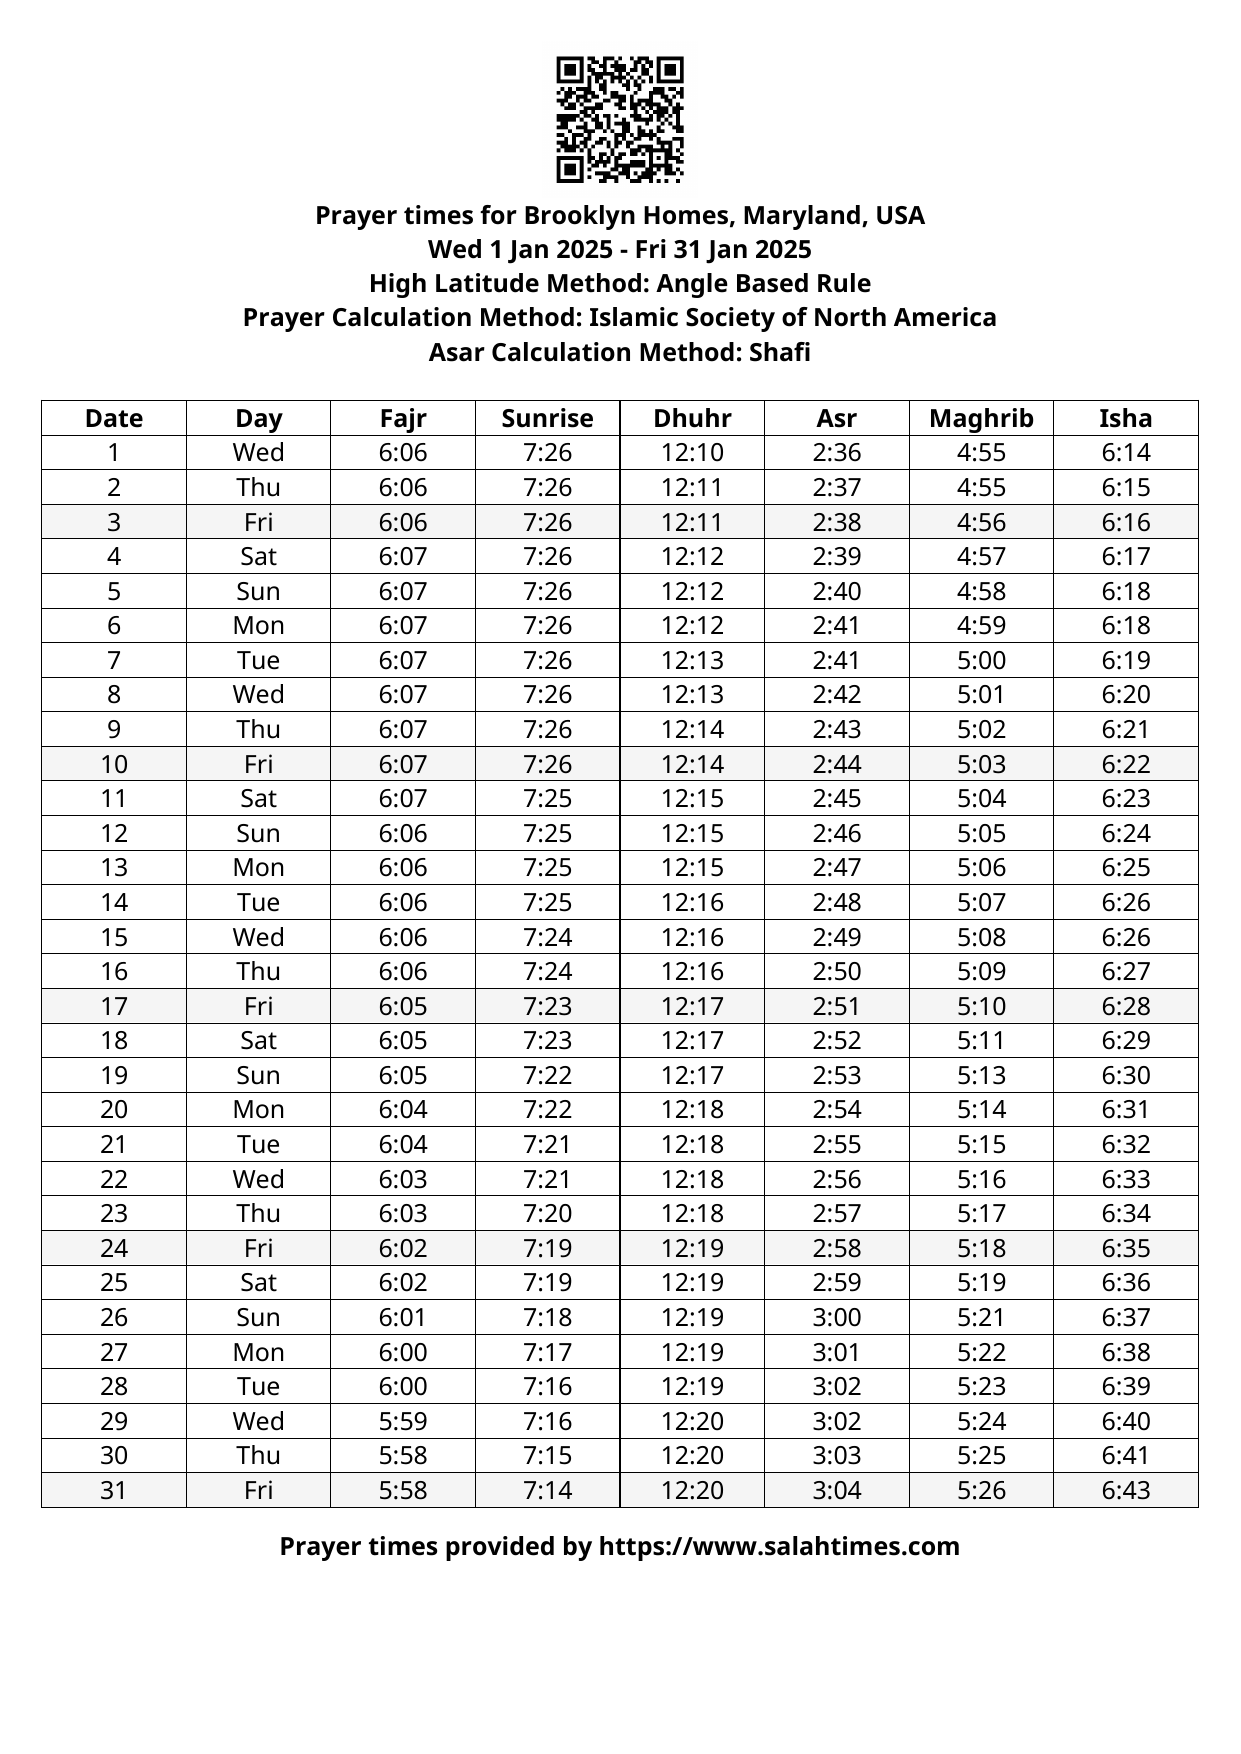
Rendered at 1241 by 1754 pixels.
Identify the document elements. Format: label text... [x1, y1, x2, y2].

table_cell 2:58 [765, 1231, 909, 1264]
table_cell 2:41 [765, 643, 909, 677]
table_cell 6:25 [1054, 851, 1198, 884]
table_cell 2:56 [765, 1162, 909, 1195]
table_cell 6:31 [1054, 1093, 1198, 1126]
table_cell 16 [42, 954, 186, 988]
table_cell 26 [42, 1300, 186, 1334]
table_cell 7:21 [476, 1162, 619, 1195]
table_cell 2 [42, 470, 186, 504]
table_cell Fri [187, 505, 330, 538]
table_cell 6:35 [1054, 1231, 1198, 1264]
text Asar Calculation Method: Shafi [42, 334, 1198, 368]
table_cell 6:39 [1054, 1369, 1198, 1403]
table_cell 5:00 [910, 643, 1053, 677]
table_cell Wed [187, 1162, 330, 1195]
table_cell 6:30 [1054, 1058, 1198, 1092]
table_cell Tue [187, 643, 330, 677]
table_cell 2:40 [765, 574, 909, 607]
table_cell 12:12 [621, 574, 764, 607]
table_cell 5:08 [910, 920, 1053, 953]
table_cell 12:20 [621, 1404, 764, 1437]
table_cell 3 [42, 505, 186, 538]
table_cell 2:55 [765, 1127, 909, 1161]
table_cell 5:13 [910, 1058, 1053, 1092]
table_cell 6:28 [1054, 989, 1198, 1022]
table_cell 7:18 [476, 1300, 619, 1334]
table_cell Sun [187, 1058, 330, 1092]
table_cell 12:16 [621, 920, 764, 953]
table_cell 4:55 [910, 470, 1053, 504]
table_cell 5:59 [331, 1404, 475, 1437]
table_cell 7:26 [476, 747, 619, 780]
table_cell 6:33 [1054, 1162, 1198, 1195]
table_cell 12:19 [621, 1231, 764, 1264]
table_cell 5:16 [910, 1162, 1053, 1195]
table_cell Wed [187, 1404, 330, 1437]
table_cell 6:07 [331, 712, 475, 746]
table_cell 12:12 [621, 539, 764, 573]
table_cell 6:01 [331, 1300, 475, 1334]
table_cell 4:58 [910, 574, 1053, 607]
table_cell 17 [42, 989, 186, 1022]
table_cell Mon [187, 1335, 330, 1368]
table_header Date [42, 401, 186, 434]
table_cell 7:22 [476, 1093, 619, 1126]
table_cell 5:58 [331, 1473, 475, 1507]
table_cell 24 [42, 1231, 186, 1264]
table_cell 12:12 [621, 609, 764, 642]
table_cell 5:23 [910, 1369, 1053, 1403]
table_cell 7:17 [476, 1335, 619, 1368]
table_cell 4:56 [910, 505, 1053, 538]
table_cell Thu [187, 470, 330, 504]
table_cell 6:00 [331, 1369, 475, 1403]
table_cell Thu [187, 954, 330, 988]
table_cell 12:13 [621, 643, 764, 677]
table_cell 6:26 [1054, 920, 1198, 953]
table_cell 4:57 [910, 539, 1053, 573]
picture [542, 41, 699, 198]
table_cell 6:05 [331, 1058, 475, 1092]
table_cell 6:06 [331, 851, 475, 884]
table_cell Sat [187, 539, 330, 573]
table_cell 3:04 [765, 1473, 909, 1507]
table_cell 2:46 [765, 816, 909, 849]
table_cell 6:29 [1054, 1024, 1198, 1057]
table_cell 12:11 [621, 470, 764, 504]
table_cell 6:26 [1054, 885, 1198, 919]
table_cell Mon [187, 609, 330, 642]
table_cell 12:19 [621, 1335, 764, 1368]
table_cell 5:06 [910, 851, 1053, 884]
table_cell 6:07 [331, 574, 475, 607]
table_cell 7:16 [476, 1369, 619, 1403]
table_cell 10 [42, 747, 186, 780]
table_cell 2:49 [765, 920, 909, 953]
table_cell 8 [42, 678, 186, 711]
table_cell 2:39 [765, 539, 909, 573]
table_cell Thu [187, 712, 330, 746]
table_cell 15 [42, 920, 186, 953]
table_cell 6:03 [331, 1196, 475, 1230]
table_cell 6:17 [1054, 539, 1198, 573]
table_cell 12:10 [621, 436, 764, 469]
table_cell 7:24 [476, 954, 619, 988]
table_cell 12:15 [621, 816, 764, 849]
table_cell 7:25 [476, 851, 619, 884]
table_cell 5:10 [910, 989, 1053, 1022]
table_cell 7:19 [476, 1266, 619, 1299]
table_cell 11 [42, 781, 186, 815]
text Prayer Calculation Method: Islamic Society of North America [42, 300, 1198, 334]
table_cell Thu [187, 1196, 330, 1230]
table_cell 6:40 [1054, 1404, 1198, 1437]
table_cell 12:18 [621, 1196, 764, 1230]
text High Latitude Method: Angle Based Rule [42, 266, 1198, 300]
table_cell 5:07 [910, 885, 1053, 919]
table_cell 12:15 [621, 781, 764, 815]
table_cell 5:11 [910, 1024, 1053, 1057]
table_cell 6:23 [1054, 781, 1198, 815]
table_cell 7:26 [476, 470, 619, 504]
table_cell 12:16 [621, 954, 764, 988]
table_cell 12:19 [621, 1300, 764, 1334]
table_header Maghrib [910, 401, 1053, 434]
table_cell Sun [187, 816, 330, 849]
table_cell 3:02 [765, 1369, 909, 1403]
table_cell 2:52 [765, 1024, 909, 1057]
table_cell 7:24 [476, 920, 619, 953]
table_cell 18 [42, 1024, 186, 1057]
table_cell 6:04 [331, 1127, 475, 1161]
table_cell 12:14 [621, 712, 764, 746]
table_cell 13 [42, 851, 186, 884]
table_cell 7:25 [476, 885, 619, 919]
table_cell 12:20 [621, 1473, 764, 1507]
table_cell 5:21 [910, 1300, 1053, 1334]
text Prayer times for Brooklyn Homes, Maryland, USA [42, 198, 1198, 232]
table_cell 2:53 [765, 1058, 909, 1092]
table_cell 29 [42, 1404, 186, 1437]
table_cell 7 [42, 643, 186, 677]
table_cell 25 [42, 1266, 186, 1299]
table_cell 4:59 [910, 609, 1053, 642]
table_cell 7:23 [476, 989, 619, 1022]
table_cell Fri [187, 1231, 330, 1264]
table_cell 4:55 [910, 436, 1053, 469]
table_cell 12:11 [621, 505, 764, 538]
table_cell Sat [187, 1024, 330, 1057]
table_header Asr [765, 401, 909, 434]
table_cell 7:19 [476, 1231, 619, 1264]
table_cell 6:21 [1054, 712, 1198, 746]
table_cell 12:20 [621, 1439, 764, 1472]
table_cell 21 [42, 1127, 186, 1161]
table_cell 5:04 [910, 781, 1053, 815]
table_cell 6:06 [331, 920, 475, 953]
table_cell 5:22 [910, 1335, 1053, 1368]
table_cell 7:26 [476, 436, 619, 469]
table_cell Fri [187, 989, 330, 1022]
table_cell 6:05 [331, 1024, 475, 1057]
table_header Day [187, 401, 330, 434]
table_cell 6:06 [331, 954, 475, 988]
table_cell 6:03 [331, 1162, 475, 1195]
table_cell 6:14 [1054, 436, 1198, 469]
table_cell 7:16 [476, 1404, 619, 1437]
table_cell 12:15 [621, 851, 764, 884]
table_cell 3:03 [765, 1439, 909, 1472]
table_header Sunrise [476, 401, 619, 434]
text Prayer times provided by https://www.salahtimes.com [42, 1528, 1198, 1563]
table_cell 6:18 [1054, 609, 1198, 642]
table_cell Sun [187, 574, 330, 607]
table_cell 5:02 [910, 712, 1053, 746]
table_cell 7:26 [476, 643, 619, 677]
table_cell Sat [187, 1266, 330, 1299]
table_cell 6:02 [331, 1266, 475, 1299]
table_header Fajr [331, 401, 475, 434]
table_cell 5:15 [910, 1127, 1053, 1161]
table_cell 27 [42, 1335, 186, 1368]
table_cell 6:15 [1054, 470, 1198, 504]
table_cell 31 [42, 1473, 186, 1507]
table_cell 12:17 [621, 1024, 764, 1057]
table_cell 5:09 [910, 954, 1053, 988]
table_cell 2:42 [765, 678, 909, 711]
table_cell 6:00 [331, 1335, 475, 1368]
table_cell Mon [187, 1093, 330, 1126]
table_cell 6:32 [1054, 1127, 1198, 1161]
table_cell 7:25 [476, 816, 619, 849]
table_cell 6:06 [331, 436, 475, 469]
table_cell 12:17 [621, 989, 764, 1022]
table_cell 12:18 [621, 1093, 764, 1126]
table_cell 7:26 [476, 712, 619, 746]
table_cell 7:25 [476, 781, 619, 815]
table_cell 7:20 [476, 1196, 619, 1230]
table_cell Wed [187, 436, 330, 469]
table_cell 19 [42, 1058, 186, 1092]
table_cell 12:16 [621, 885, 764, 919]
table_cell 7:26 [476, 505, 619, 538]
table_cell Sat [187, 781, 330, 815]
table_cell 23 [42, 1196, 186, 1230]
table_cell Tue [187, 885, 330, 919]
table_cell 5:01 [910, 678, 1053, 711]
table_cell 6:07 [331, 609, 475, 642]
table_cell Tue [187, 1369, 330, 1403]
table_cell 5:26 [910, 1473, 1053, 1507]
table_cell 12:19 [621, 1266, 764, 1299]
table_cell 5:24 [910, 1404, 1053, 1437]
table_cell 7:15 [476, 1439, 619, 1472]
table_cell 4 [42, 539, 186, 573]
table_cell 2:48 [765, 885, 909, 919]
table_cell 6:27 [1054, 954, 1198, 988]
table_cell 6:02 [331, 1231, 475, 1264]
table_cell 2:37 [765, 470, 909, 504]
table_cell 3:02 [765, 1404, 909, 1437]
table_cell 5:05 [910, 816, 1053, 849]
table_cell 6:36 [1054, 1266, 1198, 1299]
table_cell 12 [42, 816, 186, 849]
text Wed 1 Jan 2025 - Fri 31 Jan 2025 [42, 232, 1198, 266]
table_cell 7:26 [476, 539, 619, 573]
table_cell Sun [187, 1300, 330, 1334]
table_cell 5:18 [910, 1231, 1053, 1264]
table_cell 12:19 [621, 1369, 764, 1403]
table_cell Fri [187, 1473, 330, 1507]
table_cell 7:26 [476, 609, 619, 642]
table_cell 2:50 [765, 954, 909, 988]
table_cell 5:25 [910, 1439, 1053, 1472]
table_cell 6:07 [331, 539, 475, 573]
table_cell 6:18 [1054, 574, 1198, 607]
table_cell 7:23 [476, 1024, 619, 1057]
table_cell 6:16 [1054, 505, 1198, 538]
table_header Dhuhr [621, 401, 764, 434]
table_cell 1 [42, 436, 186, 469]
table_cell 6:38 [1054, 1335, 1198, 1368]
table_cell 9 [42, 712, 186, 746]
table_cell 7:26 [476, 574, 619, 607]
table_cell 3:00 [765, 1300, 909, 1334]
table_cell 7:22 [476, 1058, 619, 1092]
table_cell 14 [42, 885, 186, 919]
table_cell 7:26 [476, 678, 619, 711]
table_cell 6:05 [331, 989, 475, 1022]
table_cell 30 [42, 1439, 186, 1472]
table_cell 2:44 [765, 747, 909, 780]
table_cell 2:43 [765, 712, 909, 746]
table_cell 2:59 [765, 1266, 909, 1299]
table_cell 6:06 [331, 816, 475, 849]
table_cell Tue [187, 1127, 330, 1161]
table_cell 12:18 [621, 1127, 764, 1161]
table_cell 6:43 [1054, 1473, 1198, 1507]
table_cell 2:41 [765, 609, 909, 642]
table_cell 12:18 [621, 1162, 764, 1195]
table_cell Wed [187, 920, 330, 953]
table_cell 6:07 [331, 643, 475, 677]
table_cell 6:19 [1054, 643, 1198, 677]
table_cell 12:13 [621, 678, 764, 711]
table_cell 6:06 [331, 470, 475, 504]
table_cell 2:57 [765, 1196, 909, 1230]
table_cell 5:17 [910, 1196, 1053, 1230]
table_cell 6:07 [331, 781, 475, 815]
table_cell 6 [42, 609, 186, 642]
table_cell Thu [187, 1439, 330, 1472]
table_cell 2:54 [765, 1093, 909, 1126]
table_cell Wed [187, 678, 330, 711]
table_cell 5:19 [910, 1266, 1053, 1299]
table_cell 5 [42, 574, 186, 607]
table_cell 7:21 [476, 1127, 619, 1161]
table_cell 6:22 [1054, 747, 1198, 780]
table_cell 5:58 [331, 1439, 475, 1472]
table_cell Fri [187, 747, 330, 780]
table_cell 5:03 [910, 747, 1053, 780]
table_cell 6:34 [1054, 1196, 1198, 1230]
table_cell 6:41 [1054, 1439, 1198, 1472]
table_cell 6:04 [331, 1093, 475, 1126]
table_cell 28 [42, 1369, 186, 1403]
table_cell 3:01 [765, 1335, 909, 1368]
table_cell 2:36 [765, 436, 909, 469]
table_cell 6:07 [331, 678, 475, 711]
table_cell 2:45 [765, 781, 909, 815]
table_header Isha [1054, 401, 1198, 434]
table_cell 6:37 [1054, 1300, 1198, 1334]
table_cell 20 [42, 1093, 186, 1126]
table_cell 5:14 [910, 1093, 1053, 1126]
table_cell 2:38 [765, 505, 909, 538]
table_cell 6:07 [331, 747, 475, 780]
table_cell 6:20 [1054, 678, 1198, 711]
table_cell 12:17 [621, 1058, 764, 1092]
table_cell Mon [187, 851, 330, 884]
table_cell 12:14 [621, 747, 764, 780]
table_cell 7:14 [476, 1473, 619, 1507]
table_cell 2:47 [765, 851, 909, 884]
table_cell 2:51 [765, 989, 909, 1022]
table_cell 6:06 [331, 885, 475, 919]
table_cell 6:06 [331, 505, 475, 538]
table_cell 6:24 [1054, 816, 1198, 849]
table_cell 22 [42, 1162, 186, 1195]
